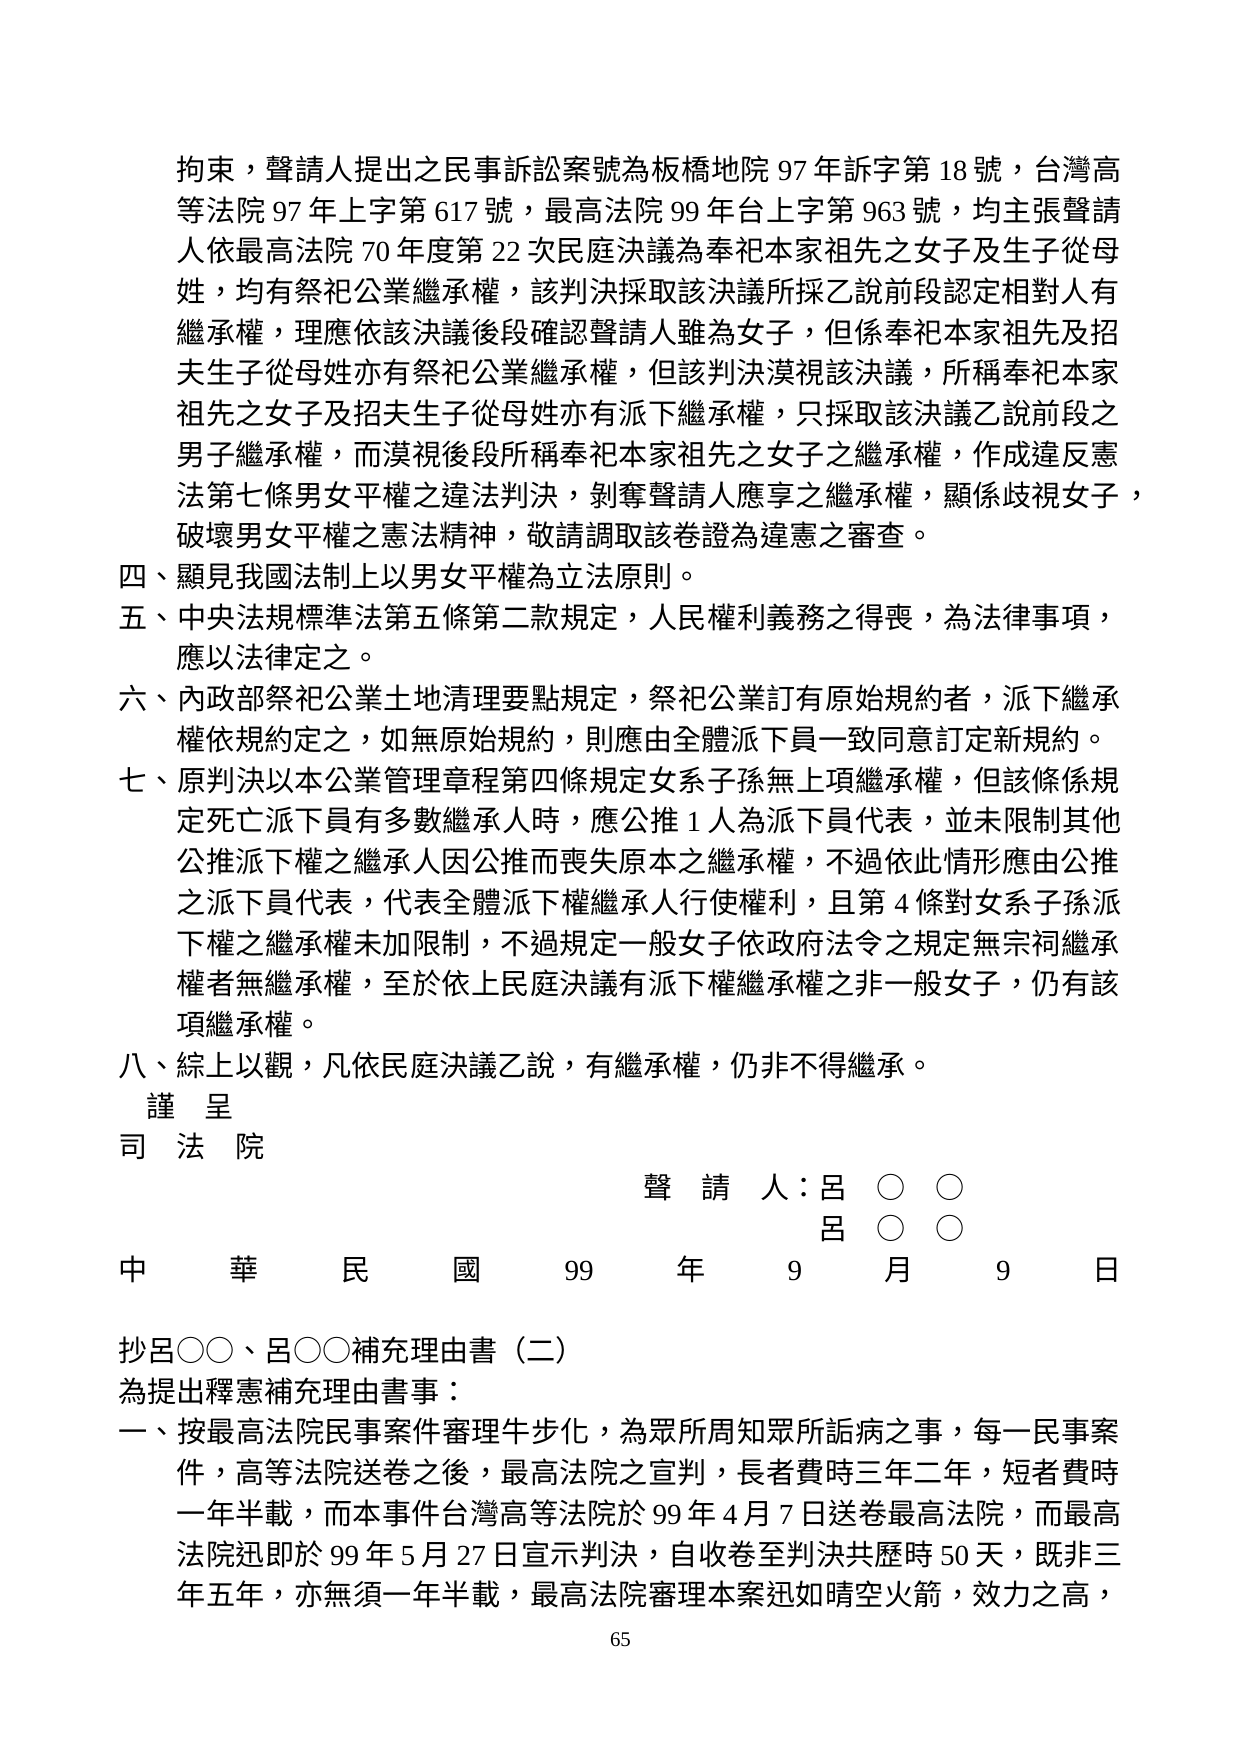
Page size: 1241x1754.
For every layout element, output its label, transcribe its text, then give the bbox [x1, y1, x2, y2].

text 呂 ○ ○ [818, 1207, 1122, 1247]
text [118, 148, 1122, 555]
list 司 法 院 [118, 1125, 1122, 1166]
text 七、原判決以本公業管理章程第四條規定女系子孫無上項繼承權，但該條係規定死亡派下員有多數繼承人時，應公推1人為派下員代表，並未限制其他公推派下權之繼承人因公推而喪失原本之繼承權，不過依此情形應由公推之派下員代表，代表全體派下權繼承人行使權利，且第4條對女系子孫派下權之繼承權未加限制，不過規定一般女子依政府法令之規定無宗祠繼承權者無繼承權，至於依上民庭決議有派下權繼承權之非一般女子，仍有該項繼承權。 [118, 759, 1122, 1044]
text 五、中央法規標準法第五條第二款規定，人民權利義務之得喪，為法律事項，應以法律定之。 [118, 596, 1122, 677]
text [118, 1410, 1122, 1614]
list 為提出釋憲補充理由書事： [118, 1369, 1122, 1410]
text 聲 請 人：呂 ○ ○ [643, 1166, 1122, 1207]
text 中 華 民 國 99 年 9 月 9 日 [118, 1247, 1122, 1288]
text 抄呂○○、呂○○補充理由書（二） [118, 1329, 1122, 1369]
text 謹 呈 [146, 1084, 1122, 1125]
text 八、綜上以觀，凡依民庭決議乙說，有繼承權，仍非不得繼承。 [118, 1044, 1122, 1084]
text 四、顯見我國法制上以男女平權為立法原則。 [118, 555, 1122, 596]
text 六、內政部祭祀公業土地清理要點規定，祭祀公業訂有原始規約者，派下繼承權依規約定之，如無原始規約，則應由全體派下員一致同意訂定新規約。 [118, 677, 1122, 759]
